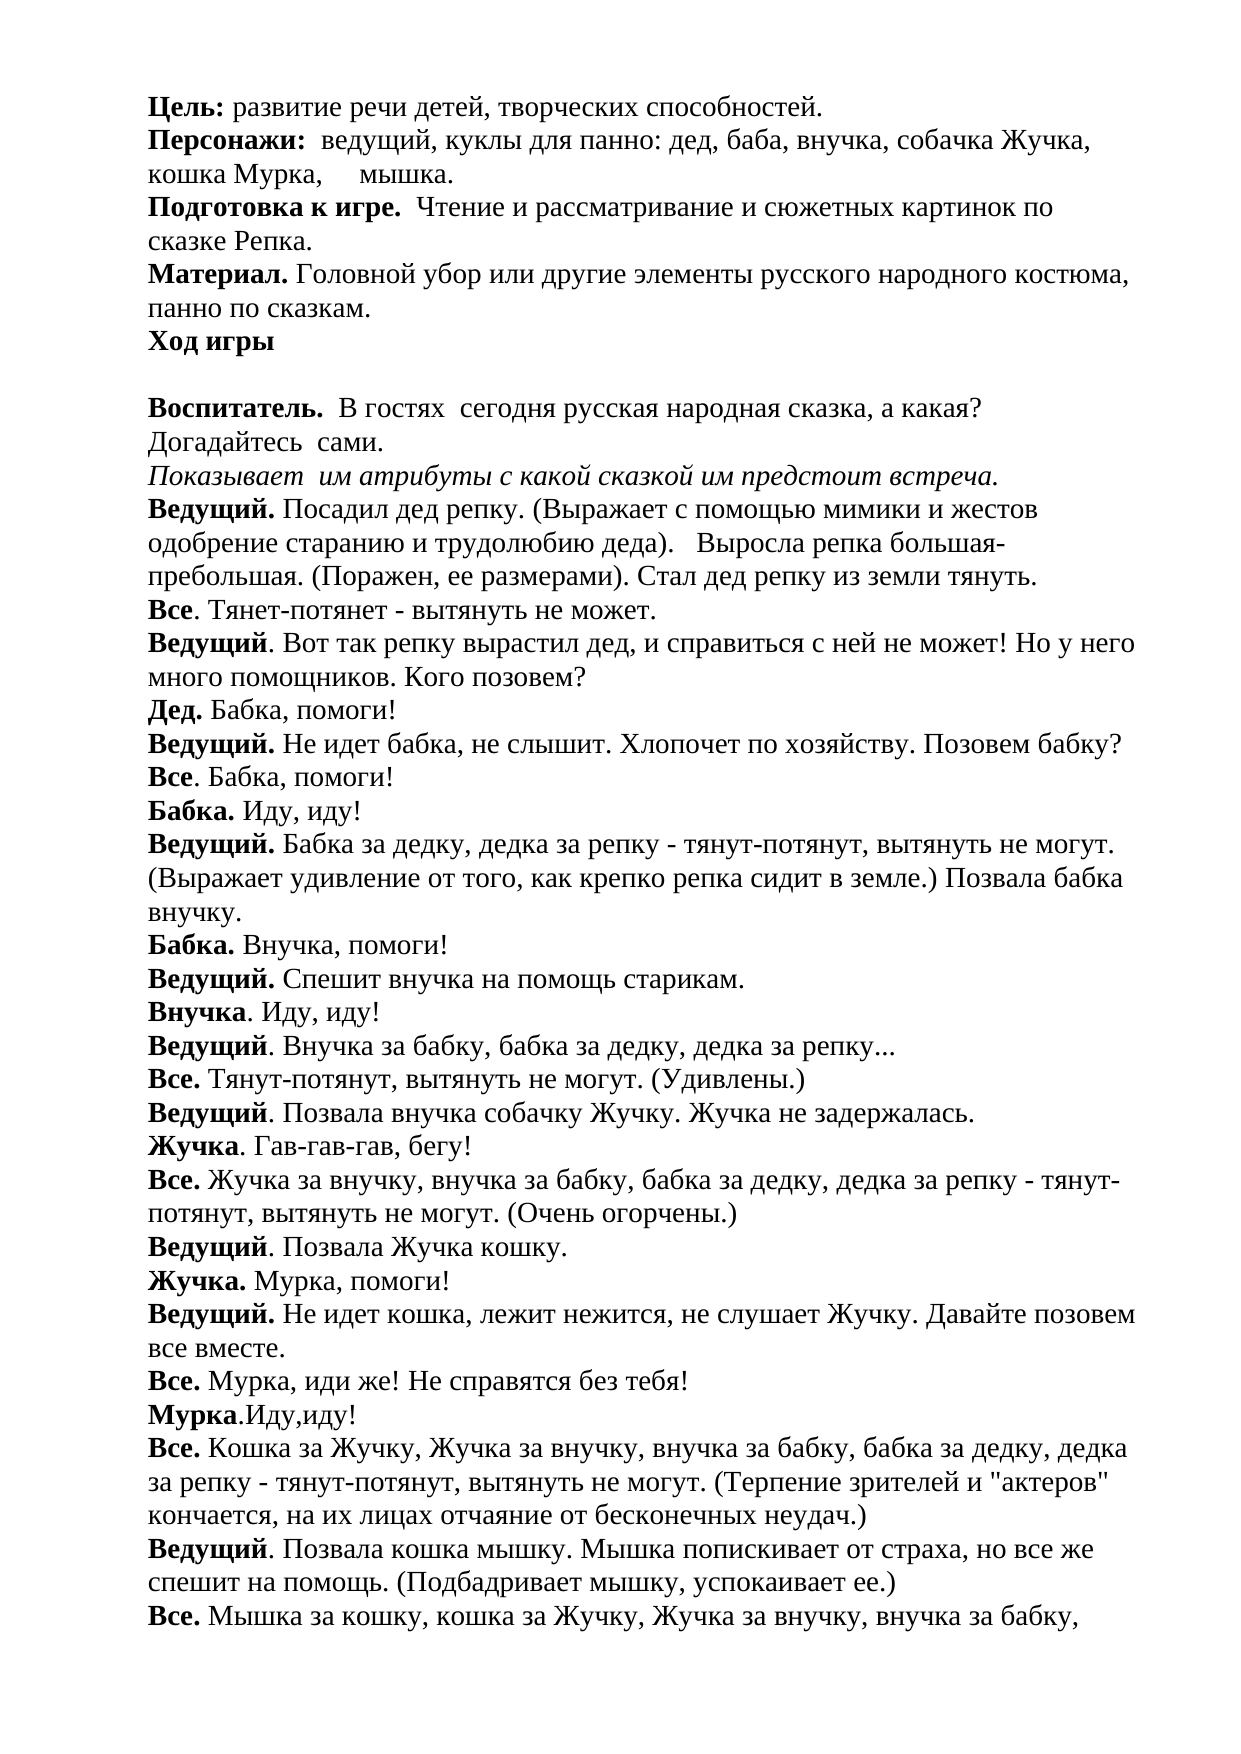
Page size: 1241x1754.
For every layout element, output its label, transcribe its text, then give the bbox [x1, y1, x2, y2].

text Показывает им атрибуты с какой сказкой им предстоит встреча. [148, 458, 1152, 491]
text Материал. Головной убор или другие элементы русского народного костюма, панно по сказкам. [148, 256, 1152, 323]
text Подготовка к игре. Чтение и рассматривание и сюжетных картинок по сказке Репка. [148, 189, 1152, 256]
text Ход игры [148, 323, 1152, 357]
text Цель: развитие речи детей, творческих способностей. Персонажи: ведущий, куклы для панно: дед, баба, внучка, собачка Жучка, кошка Мурка, мышка. [148, 89, 1152, 189]
text Воспитатель. В гостях сегодня русская народная сказка, а какая? Догадайтесь сами. [148, 391, 1152, 458]
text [148, 491, 1152, 1632]
